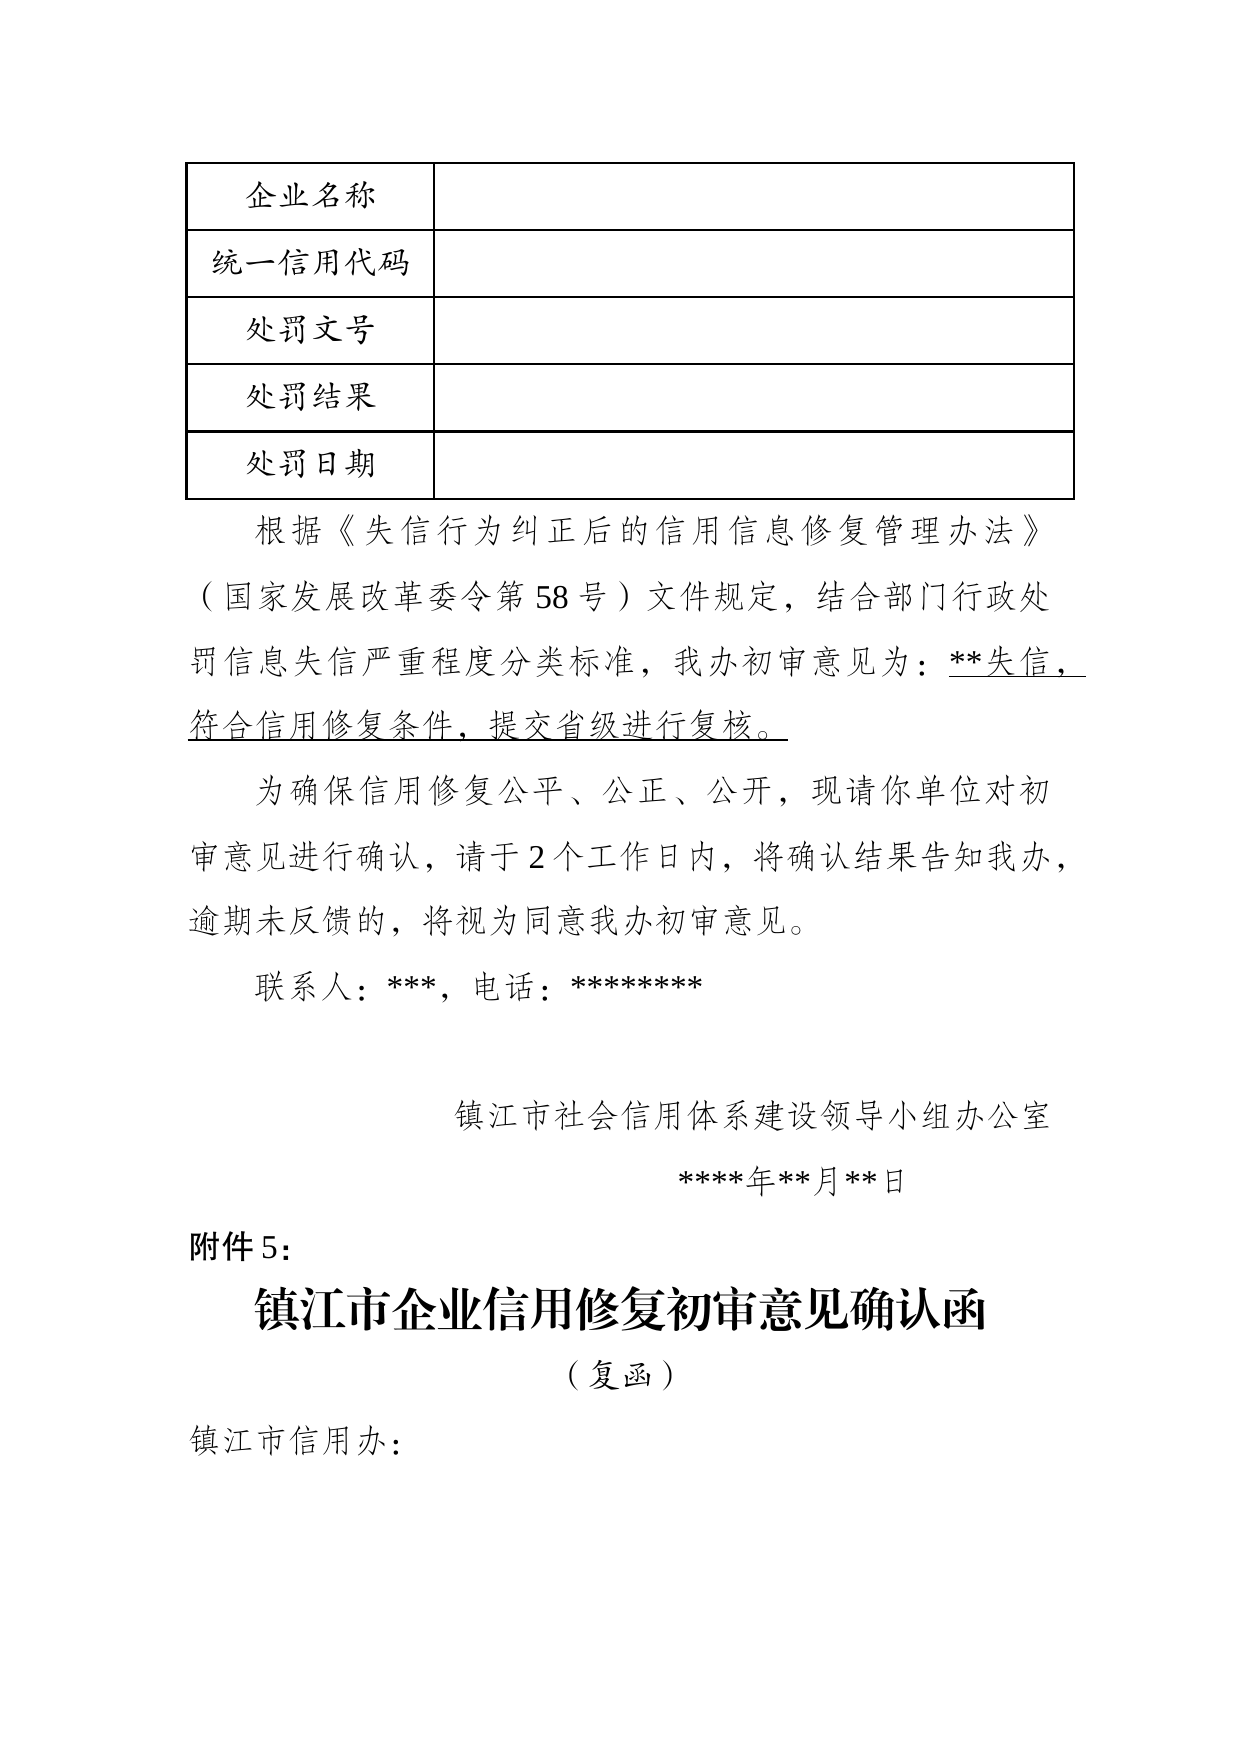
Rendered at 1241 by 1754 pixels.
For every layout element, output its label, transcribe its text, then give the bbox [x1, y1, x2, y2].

table_cell 处罚结果 [188, 365, 433, 430]
text 联系人：***，电话：******** [187, 954, 1053, 1019]
table_cell [435, 298, 1073, 363]
text 镇江市信用办： [187, 1409, 1053, 1474]
table_cell 统一信用代码 [188, 231, 433, 296]
table_cell [435, 231, 1073, 296]
table_cell 处罚文号 [188, 298, 433, 363]
text 为确保信用修复公平、公正、公开，现请你单位对初审意见进行确认，请于2个工作日内，将确认结果告知我办，逾期未反馈的，将视为同意我办初审意见。 [187, 759, 1053, 954]
table_cell [435, 365, 1073, 430]
table_header 企业名称 [188, 164, 433, 229]
table_cell [435, 433, 1073, 497]
text ****年**月**日 [187, 1149, 1053, 1214]
text 附件5： [187, 1214, 1053, 1279]
table_header [435, 164, 1073, 229]
text 根据《失信行为纠正后的信用信息修复管理办法》（国家发展改革委令第58号）文件规定，结合部门行政处罚信息失信严重程度分类标准，我办初审意见为：**失信，符合信用修复条件，提交省级进行复核。 [187, 500, 1053, 759]
table_cell 处罚日期 [188, 433, 433, 497]
text 镇江市社会信用体系建设领导小组办公室 [187, 1084, 1053, 1149]
text 镇江市企业信用修复初审意见确认函 [187, 1279, 1053, 1344]
text （复函） [187, 1344, 1053, 1409]
